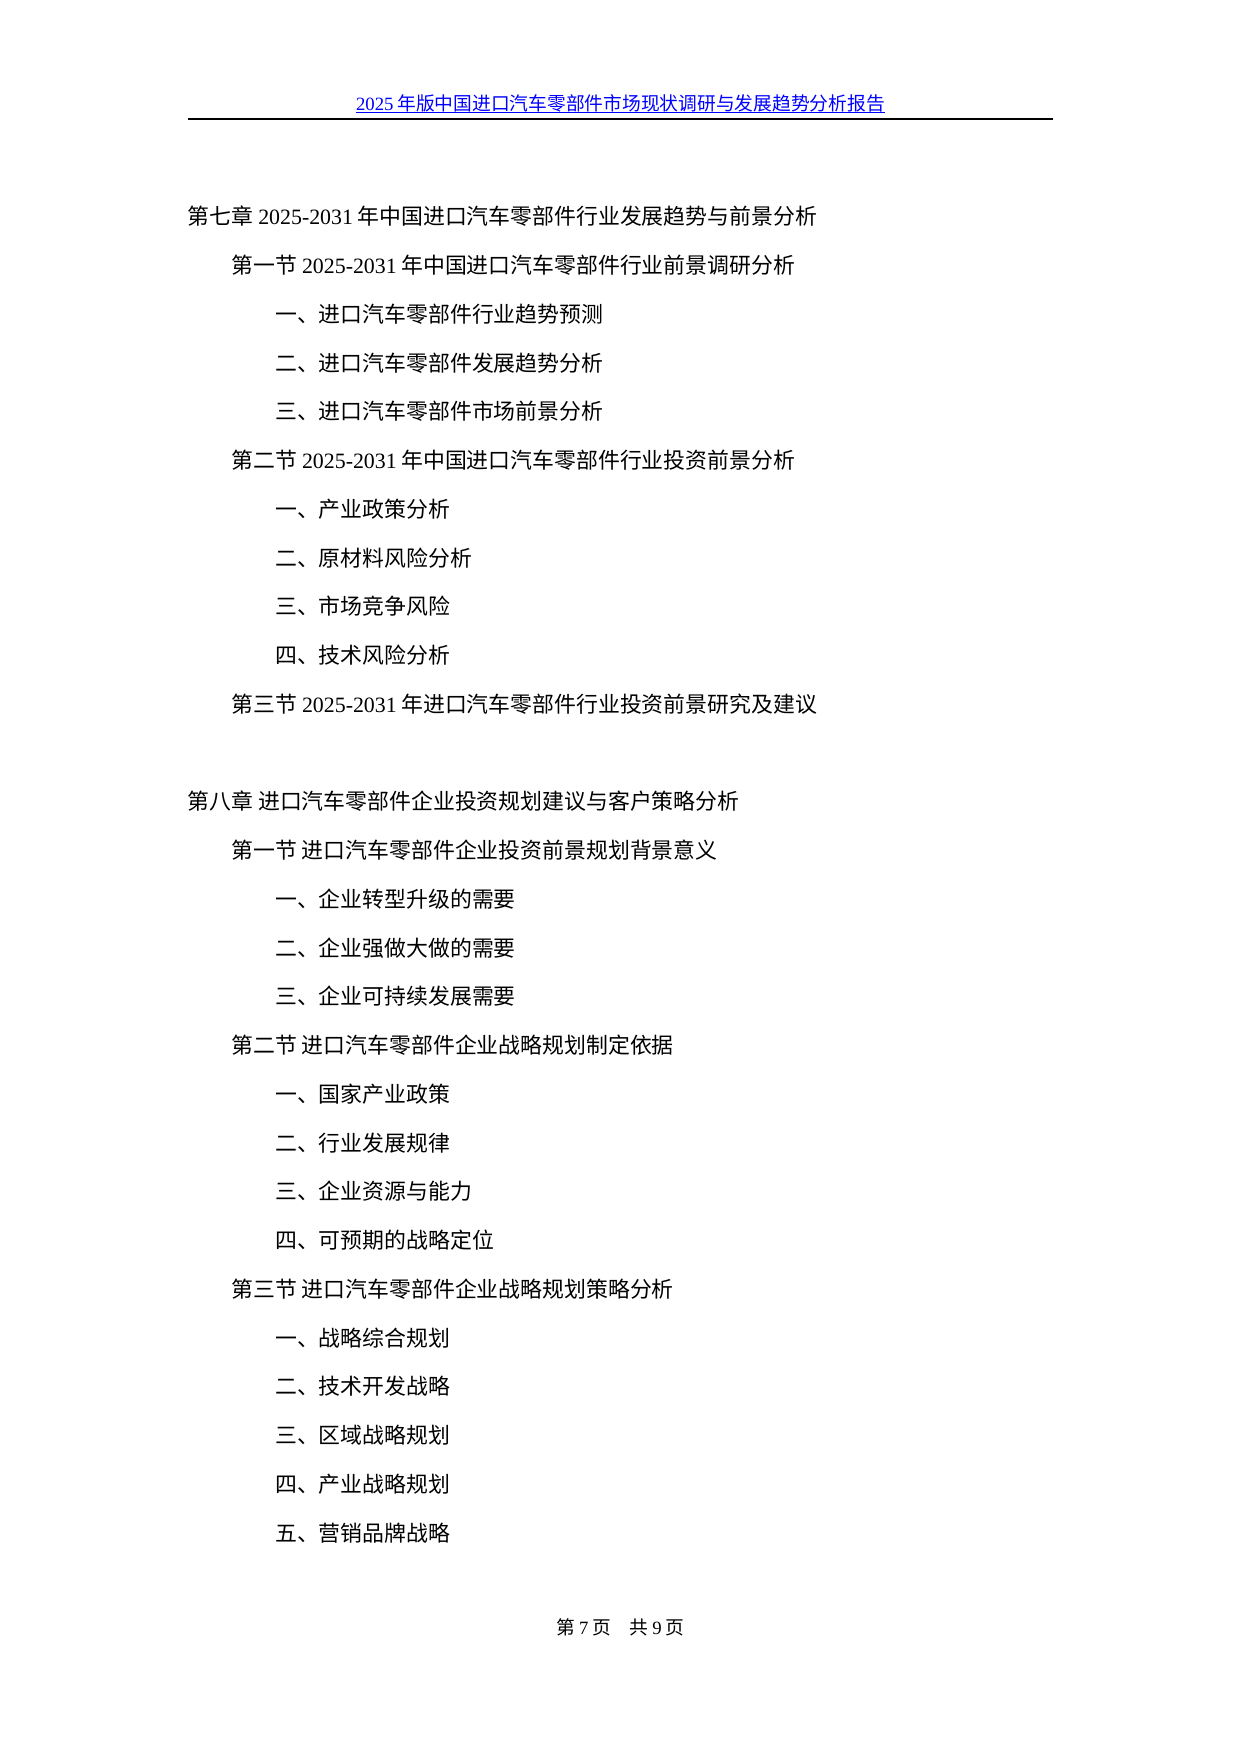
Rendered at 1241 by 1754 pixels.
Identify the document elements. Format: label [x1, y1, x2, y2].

text [187, 150, 1053, 1548]
